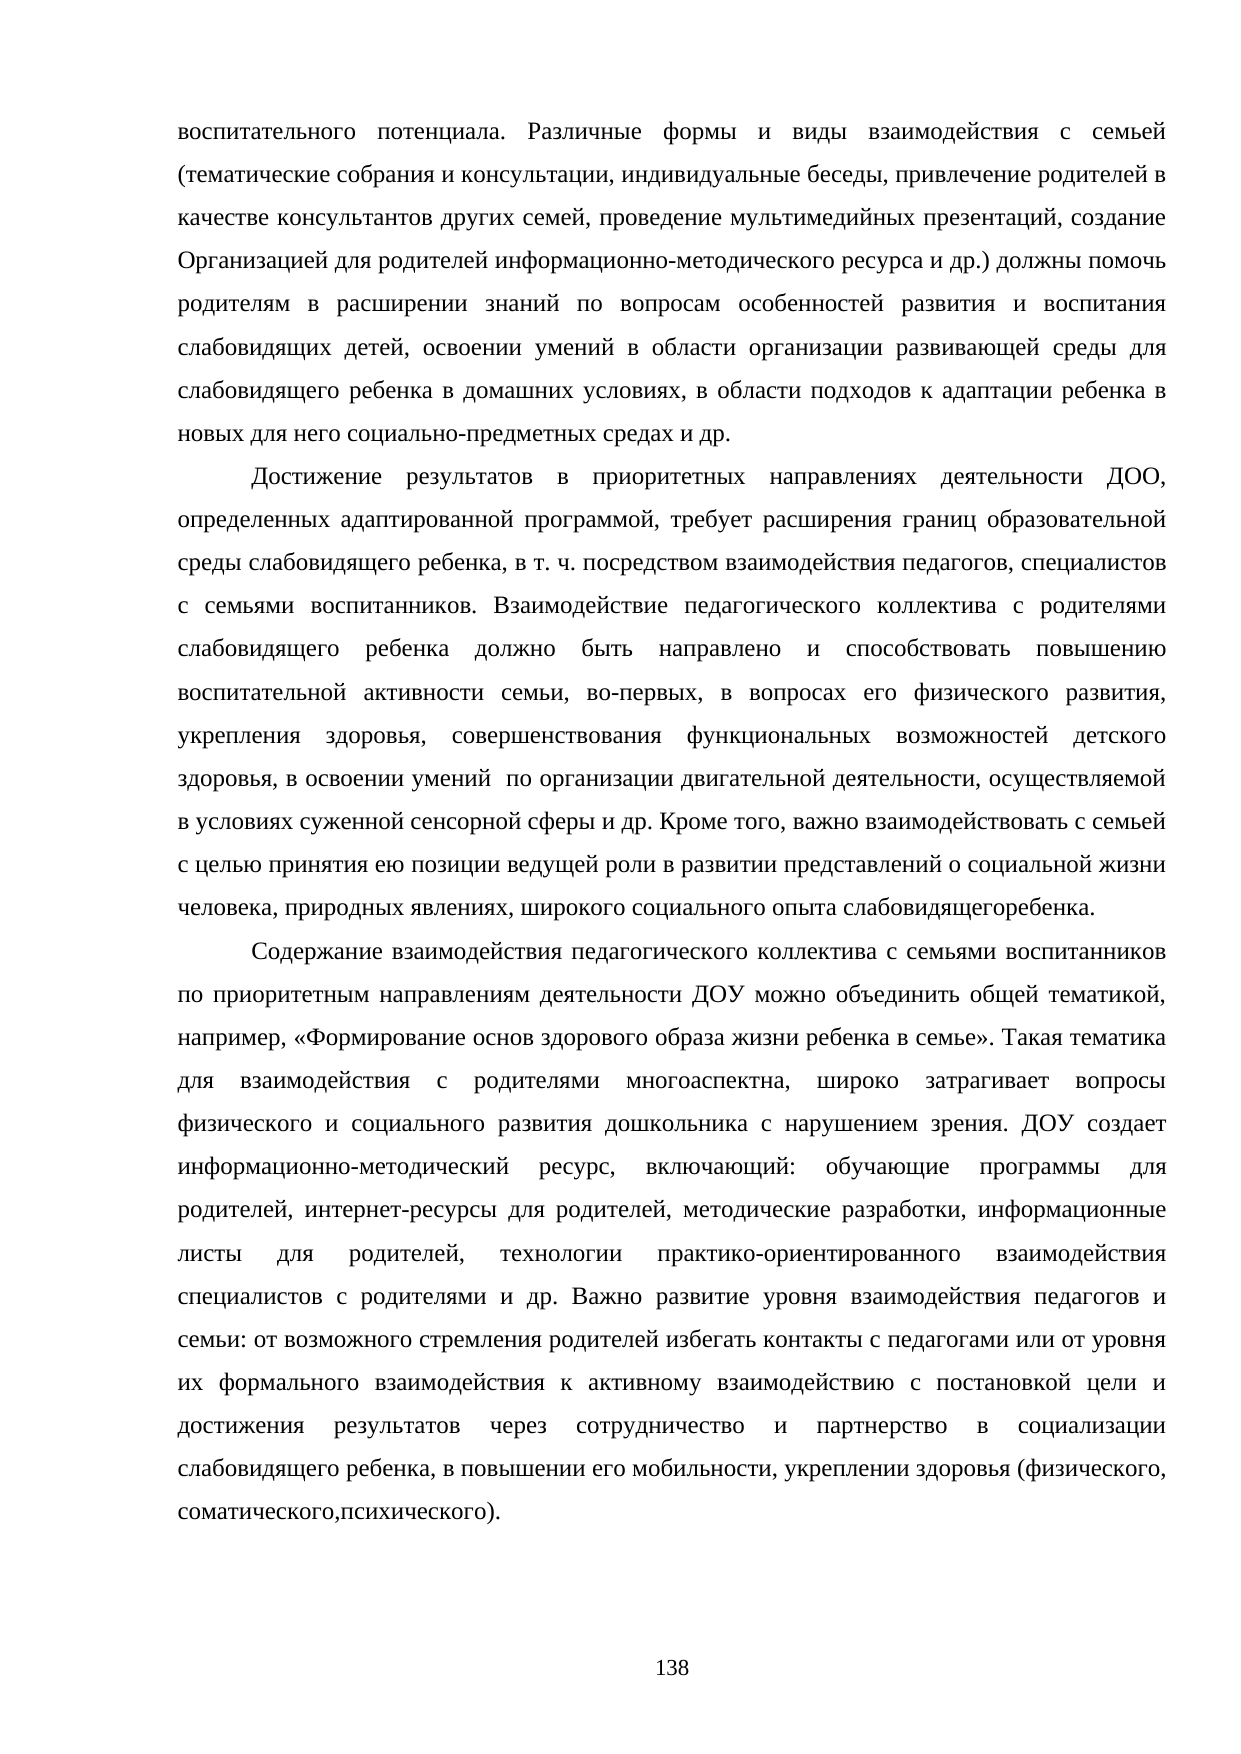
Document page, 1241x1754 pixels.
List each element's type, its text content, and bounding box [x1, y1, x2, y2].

text воспитательного потенциала. Различные формы и виды взаимодействия с семьей (тематические собрания и консультации, индивидуальные беседы, привлечение родителей в качестве консультантов других семей, проведение мультимедийных презентаций, создание Организацией для родителей информационно-методического ресурса и др.) должны помочь родителям в расширении знаний по вопросам особенностей развития и воспитания слабовидящих детей, освоении умений в области организации развивающей среды для слабовидящего ребенка в домашних условиях, в области подходов к адаптации ребенка в новых для него социально-предметных средах и др. [177, 116, 1167, 447]
text Достижение результатов в приоритетных направлениях деятельности ДОО, определенных адаптированной программой, требует расширения границ образовательной среды слабовидящего ребенка, в т. ч. посредством взаимодействия педагогов, специалистов с семьями воспитанников. Взаимодействие педагогического коллектива с родителями слабовидящего ребенка должно быть направлено и способствовать повышению воспитательной активности семьи, во-первых, в вопросах его физического развития, укрепления здоровья, совершенствования функциональных возможностей детского здоровья, в освоении умений по организации двигательной деятельности, осуществляемой в условиях суженной сенсорной сферы и др. Кроме того, важно взаимодействовать с семьей с целью принятия ею позиции ведущей роли в развитии представлений о социальной жизни человека, природных явлениях, широкого социального опыта слабовидящегоребенка. [177, 461, 1167, 921]
text Содержание взаимодействия педагогического коллектива с семьями воспитанников по приоритетным направлениям деятельности ДОУ можно объединить общей тематикой, например, «Формирование основ здорового образа жизни ребенка в семье». Такая тематика для взаимодействия с родителями многоаспектна, широко затрагивает вопросы физического и социального развития дошкольника с нарушением зрения. ДОУ создает информационно-методический ресурс, включающий: обучающие программы для родителей, интернет-ресурсы для родителей, методические разработки, информационные листы для родителей, технологии практико-ориентированного взаимодействия специалистов с родителями и др. Важно развитие уровня взаимодействия педагогов и семьи: от возможного стремления родителей избегать контакты с педагогами или от уровня их формального взаимодействия к активному взаимодействию с постановкой цели и достижения результатов через сотрудничество и партнерство в социализации слабовидящего ребенка, в повышении его мобильности, укреплении здоровья (физического, соматического,психического). [177, 936, 1167, 1525]
